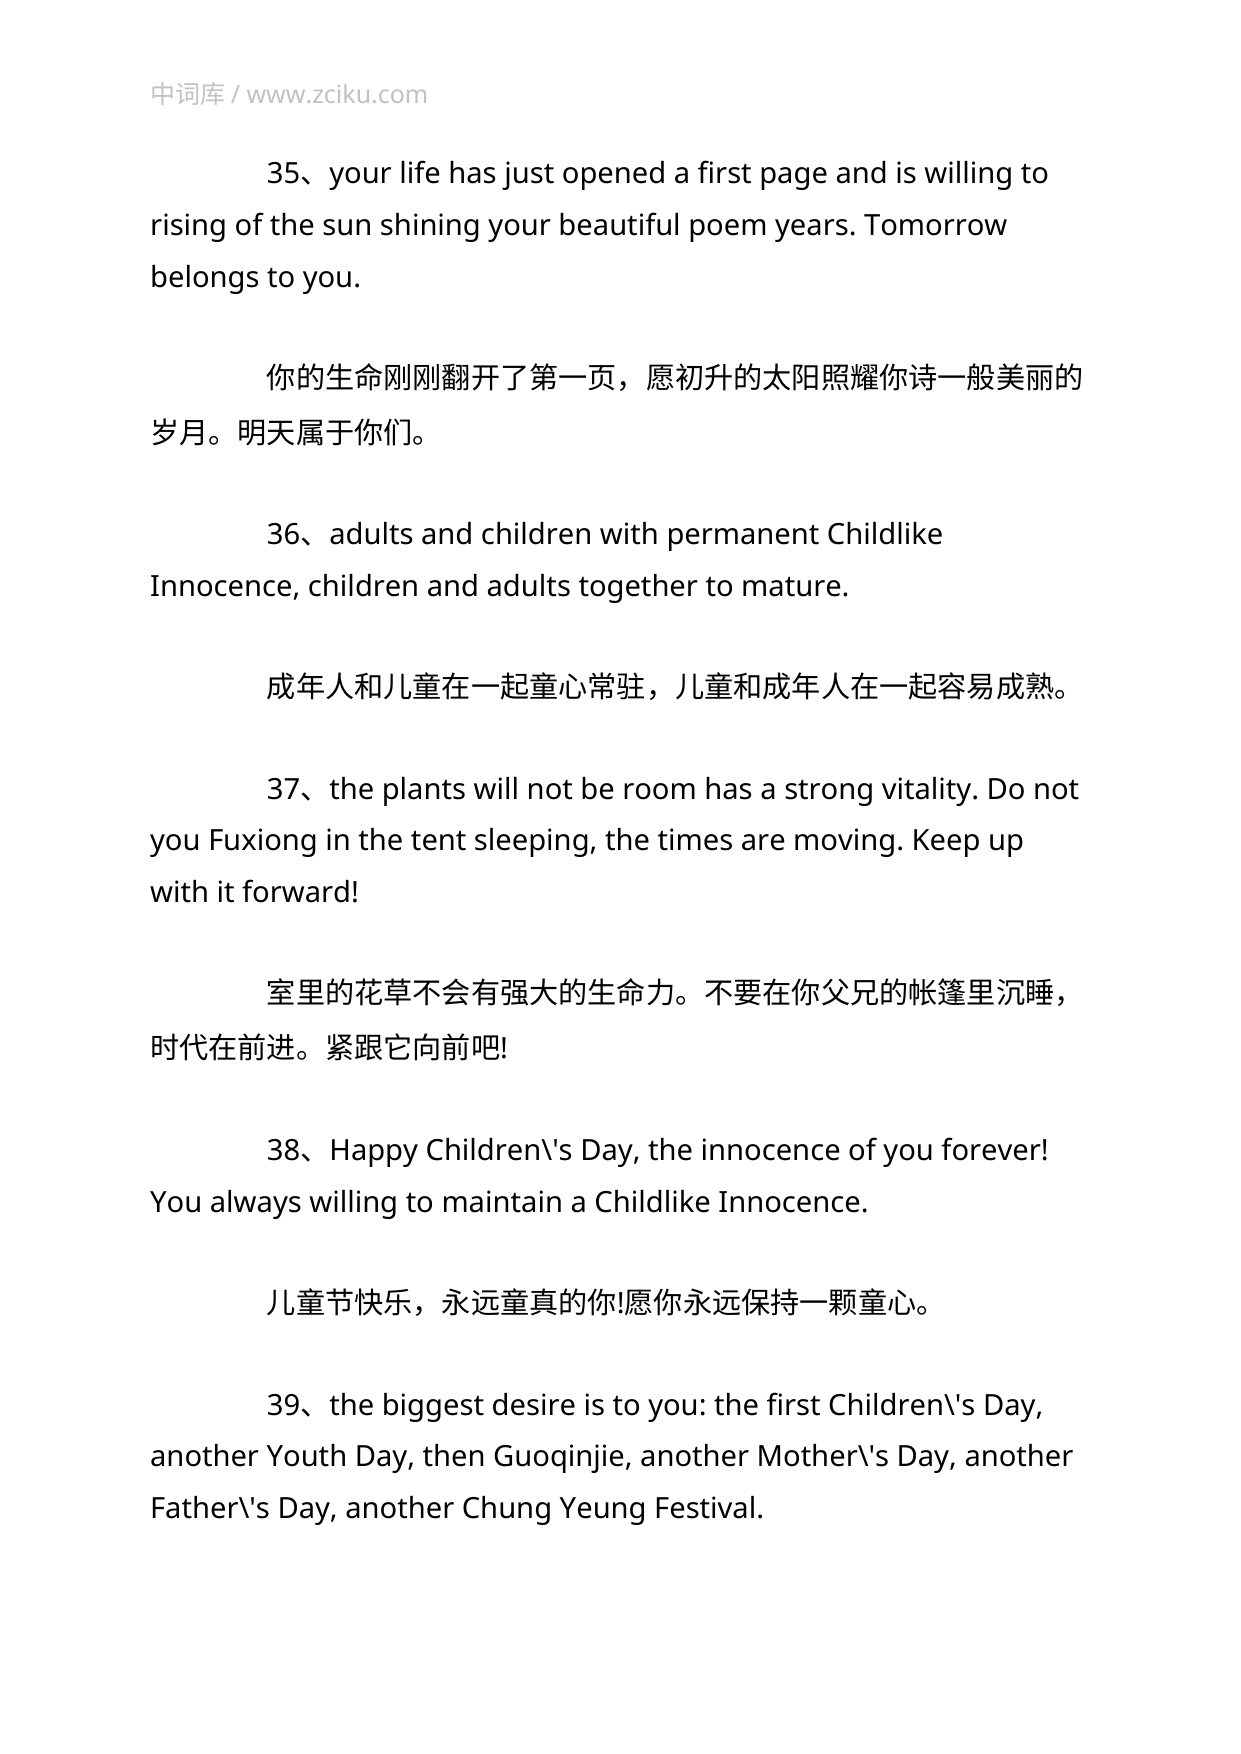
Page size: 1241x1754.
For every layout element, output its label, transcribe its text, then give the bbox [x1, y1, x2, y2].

text 室里的花草不会有强大的生命力。不要在你父兄的帐篷里沉睡，时代在前进。紧跟它向前吧! [150, 970, 1090, 1067]
text 35、your life has just opened a first page and is willing to rising of the sun shining your beautiful poem years. Tomorrow belongs to you. [150, 150, 1090, 296]
text 成年人和儿童在一起童心常驻，儿童和成年人在一起容易成熟。 [150, 664, 1090, 706]
text 36、adults and children with permanent Childlike Innocence, children and adults together to mature. [150, 511, 1090, 605]
text 37、the plants will not be room has a strong vitality. Do not you Fuxiong in the tent sleeping, the times are moving. Keep up with it forward! [150, 765, 1090, 911]
text 39、the biggest desire is to you: the first Children\'s Day, another Youth Day, then Guoqinjie, another Mother\'s Day, another Father\'s Day, another Chung Yeung Festival. [150, 1381, 1090, 1527]
text 儿童节快乐，永远童真的你!愿你永远保持一颗童心。 [150, 1279, 1090, 1322]
text 38、Happy Children\'s Day, the innocence of you forever! You always willing to maintain a Childlike Innocence. [150, 1127, 1090, 1221]
text 你的生命刚刚翻开了第一页，愿初升的太阳照耀你诗一般美丽的岁月。明天属于你们。 [150, 354, 1090, 451]
